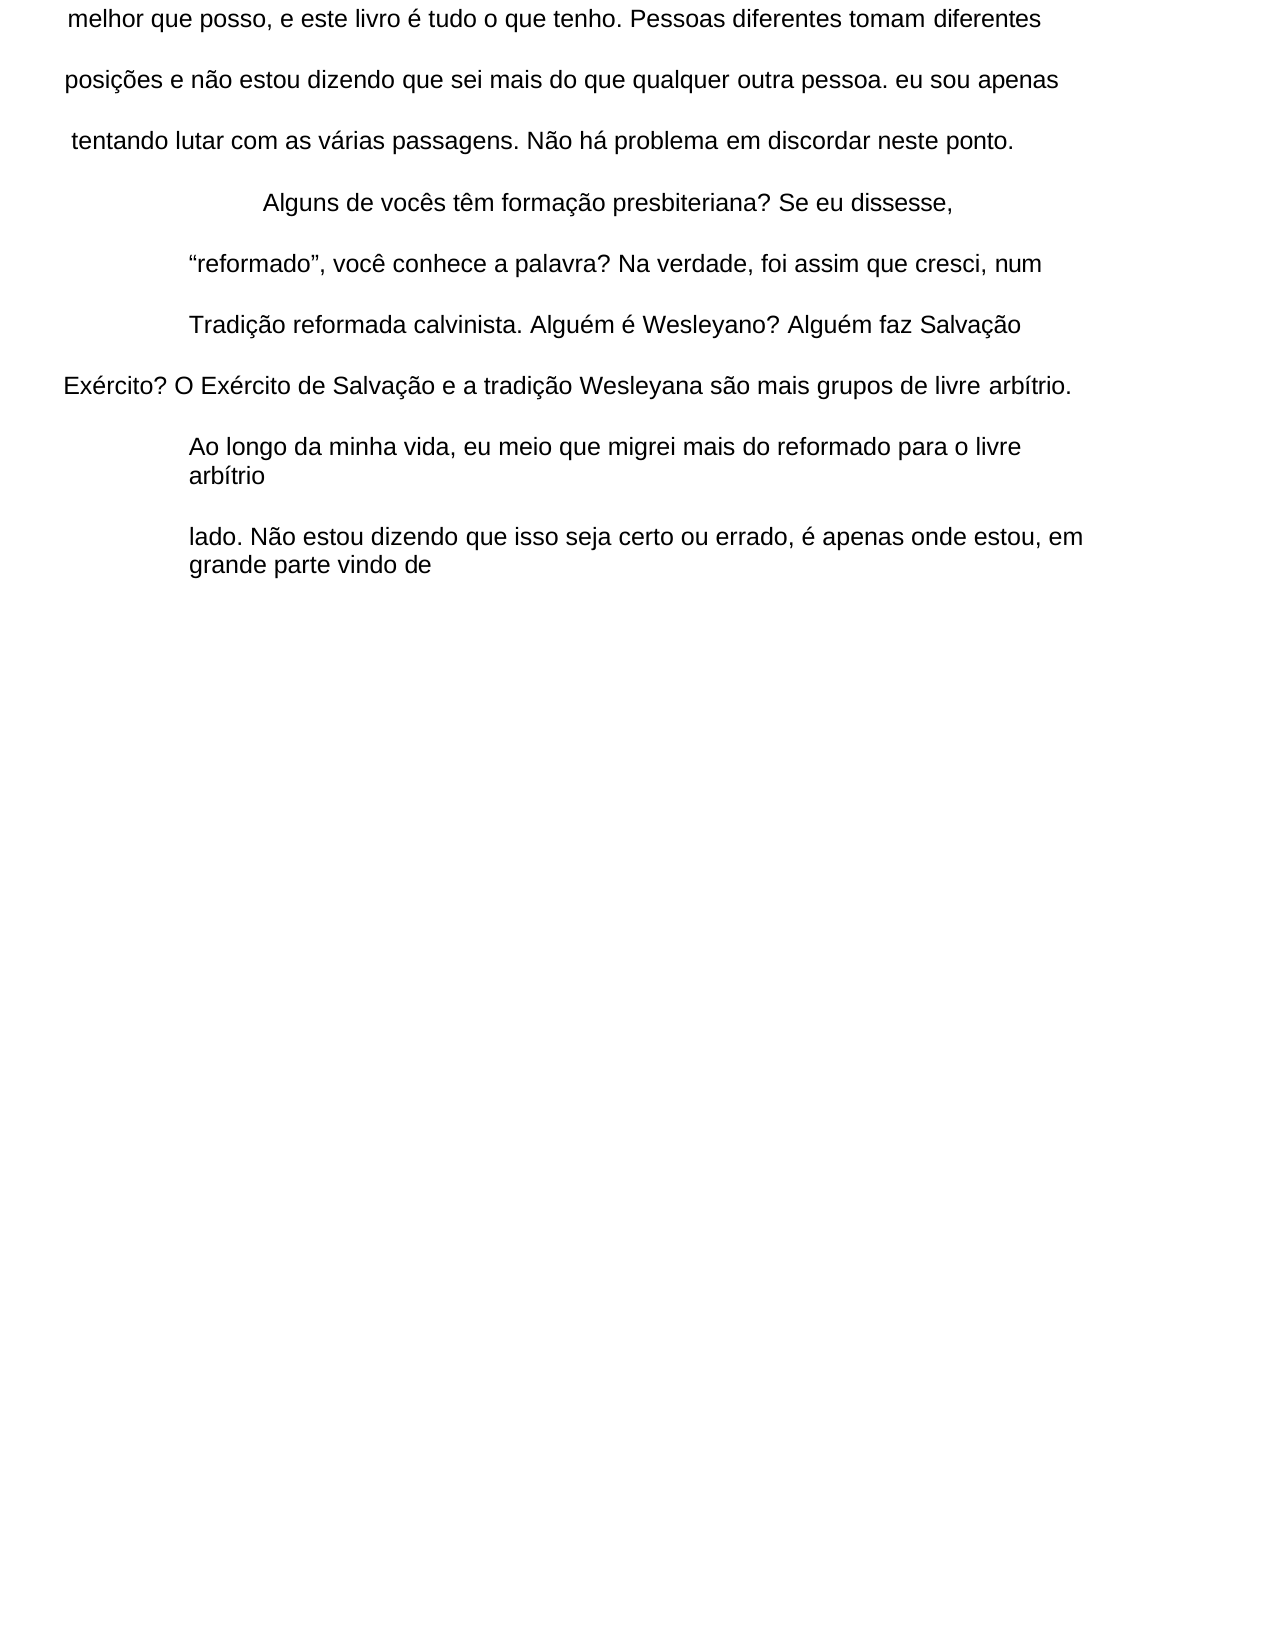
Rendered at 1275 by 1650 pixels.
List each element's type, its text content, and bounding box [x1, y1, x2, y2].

text Tradição reformada calvinista. Alguém é Wesleyano? Alguém faz Salvação [188, 309, 1100, 338]
text lado. Não estou dizendo que isso seja certo ou errado, é apenas onde estou, em grande parte vindo de [189, 522, 1100, 579]
text Alguns de vocês têm formação presbiteriana? Se eu dissesse, [263, 187, 1100, 216]
text “reformado”, você conhece a palavra? Na verdade, foi assim que cresci, num [188, 249, 1100, 277]
text tentando lutar com as várias passagens. Não há problema em discordar neste ponto. [19, 126, 1067, 155]
text Ao longo da minha vida, eu meio que migrei mais do reformado para o livre arbítrio [188, 432, 1100, 489]
text Exército? O Exército de Salvação e a tradição Wesleyana são mais grupos de livre arbítrio. [35, 371, 1100, 399]
text melhor que posso, e este livro é tudo o que tenho. Pessoas diferentes tomam diferentes [19, 4, 1090, 33]
text posições e não estou dizendo que sei mais do que qualquer outra pessoa. eu sou apenas [23, 65, 1100, 94]
